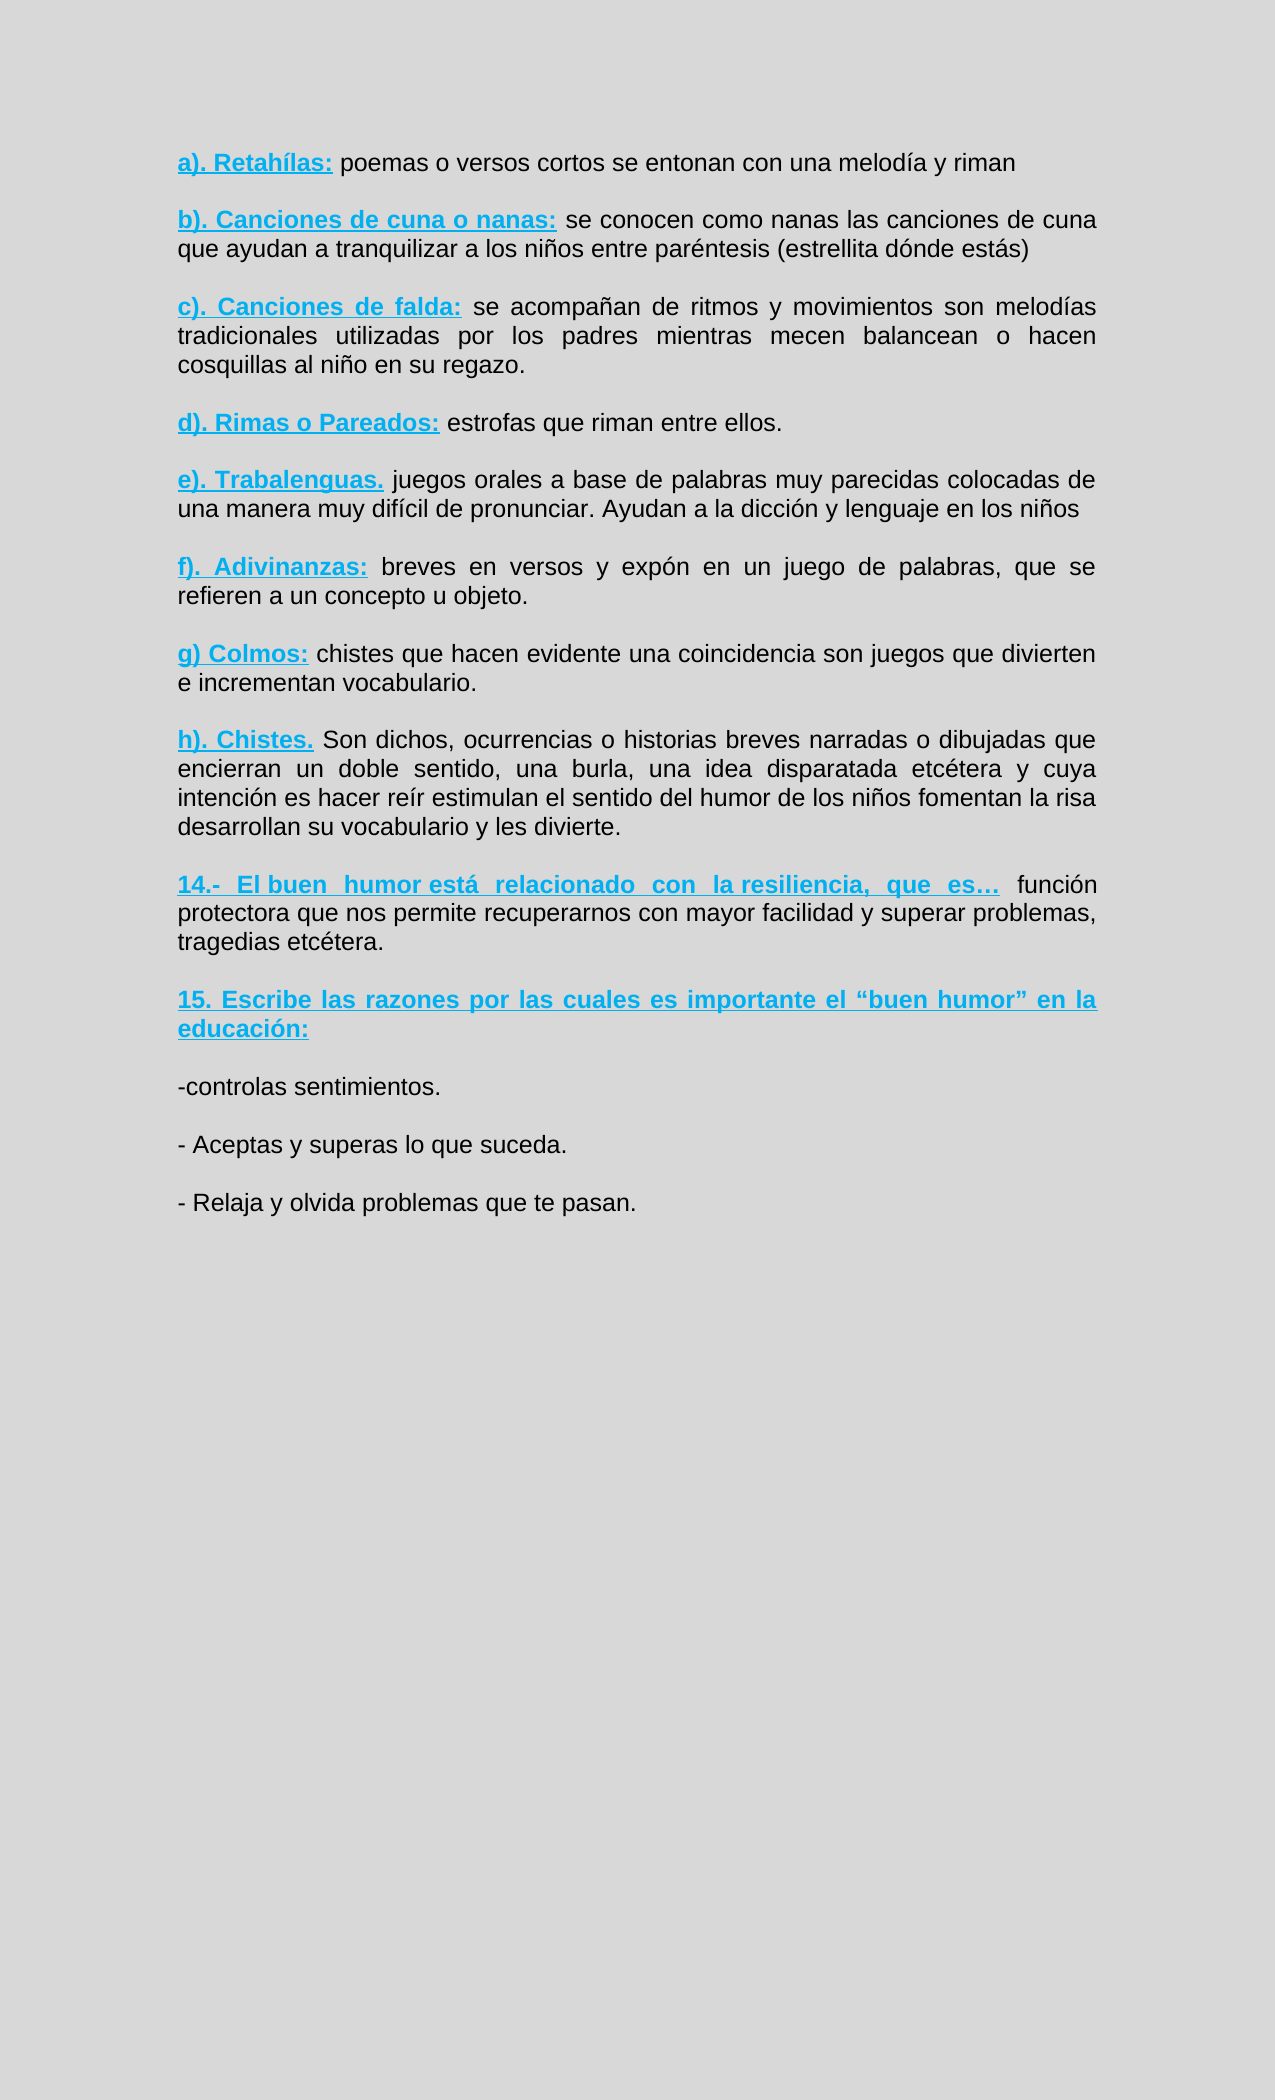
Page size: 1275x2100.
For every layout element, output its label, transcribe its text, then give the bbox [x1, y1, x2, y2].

text c). Canciones de falda: se acompañan de ritmos y movimientos son melodías tradicionales utilizadas por los padres mientras mecen balancean o hacen cosquillas al niño en su regazo. [177, 292, 1098, 378]
text 14.- El buen humor está relacionado con la resiliencia, que es… función protectora que nos permite recuperarnos con mayor facilidad y superar problemas, tragedias etcétera. [177, 870, 1098, 956]
text a). Retahílas: poemas o versos cortos se entonan con una melodía y riman [177, 148, 1098, 176]
text - Aceptas y superas lo que suceda. [177, 1130, 1098, 1158]
text 15. Escribe las razones por las cuales es importante el “buen humor” en la educación: [177, 1011, 1098, 1043]
text h). Chistes. Son dichos, ocurrencias o historias breves narradas o dibujadas que encierran un doble sentido, una burla, una idea disparatada etcétera y cuya intención es hacer reír estimulan el sentido del humor de los niños fomentan la risa desarrollan su vocabulario y les divierte. [177, 726, 1098, 841]
text - Relaja y olvida problemas que te pasan. [177, 1188, 1098, 1216]
text -controlas sentimientos. [177, 1072, 1098, 1101]
text e). Trabalenguas. juegos orales a base de palabras muy parecidas colocadas de una manera muy difícil de pronunciar. Ayudan a la dicción y lenguaje en los niños [177, 466, 1098, 523]
text b). Canciones de cuna o nanas: se conocen como nanas las canciones de cuna que ayudan a tranquilizar a los niños entre paréntesis (estrellita dónde estás) [177, 206, 1098, 263]
text f). Adivinanzas: breves en versos y expón en un juego de palabras, que se refieren a un concepto u objeto. [177, 552, 1098, 610]
text g) Colmos: chistes que hacen evidente una coincidencia son juegos que divierten e incrementan vocabulario. [177, 639, 1098, 696]
text d). Rimas o Pareados: estrofas que riman entre ellos. [177, 408, 1098, 436]
text 15. Escribe las razones por las cuales es importante el “buen humor” en la educación: [177, 985, 1098, 1010]
